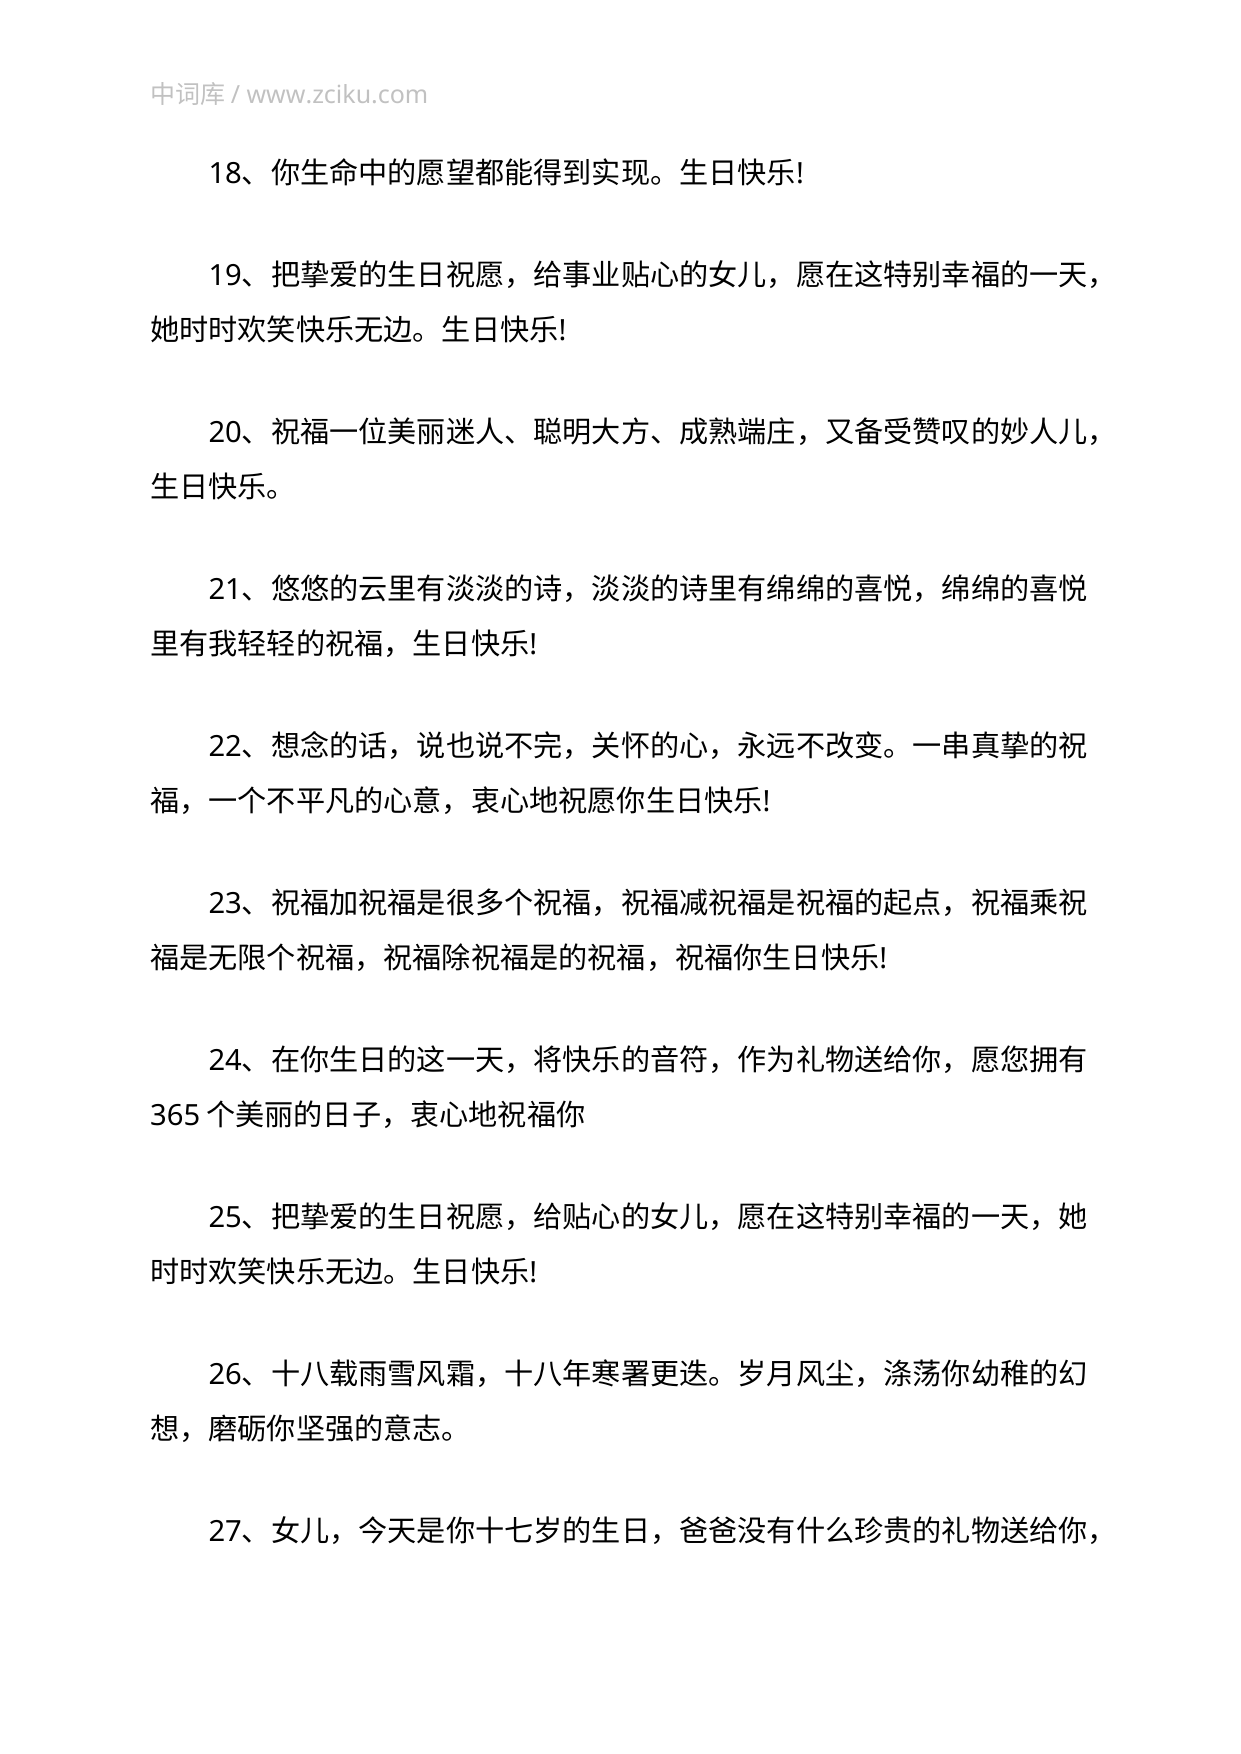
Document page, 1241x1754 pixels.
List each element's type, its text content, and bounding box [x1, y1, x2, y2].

text 19、把挚爱的生日祝愿，给事业贴心的女儿，愿在这特别幸福的一天，她时时欢笑快乐无边。生日快乐! [150, 252, 1090, 349]
text 26、十八载雨雪风霜，十八年寒署更迭。岁月风尘，涤荡你幼稚的幻想，磨砺你坚强的意志。 [150, 1351, 1090, 1448]
text 23、祝福加祝福是很多个祝福，祝福减祝福是祝福的起点，祝福乘祝福是无限个祝福，祝福除祝福是的祝福，祝福你生日快乐! [150, 880, 1090, 977]
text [150, 1507, 1090, 1550]
text 24、在你生日的这一天，将快乐的音符，作为礼物送给你，愿您拥有365个美丽的日子，衷心地祝福你 [150, 1037, 1090, 1134]
text 21、悠悠的云里有淡淡的诗，淡淡的诗里有绵绵的喜悦，绵绵的喜悦里有我轻轻的祝福，生日快乐! [150, 566, 1090, 663]
text 25、把挚爱的生日祝愿，给贴心的女儿，愿在这特别幸福的一天，她时时欢笑快乐无边。生日快乐! [150, 1194, 1090, 1291]
text 22、想念的话，说也说不完，关怀的心，永远不改变。一串真挚的祝福，一个不平凡的心意，衷心地祝愿你生日快乐! [150, 723, 1090, 820]
text 20、祝福一位美丽迷人、聪明大方、成熟端庄，又备受赞叹的妙人儿，生日快乐。 [150, 409, 1090, 506]
text 18、你生命中的愿望都能得到实现。生日快乐! [150, 150, 1090, 192]
